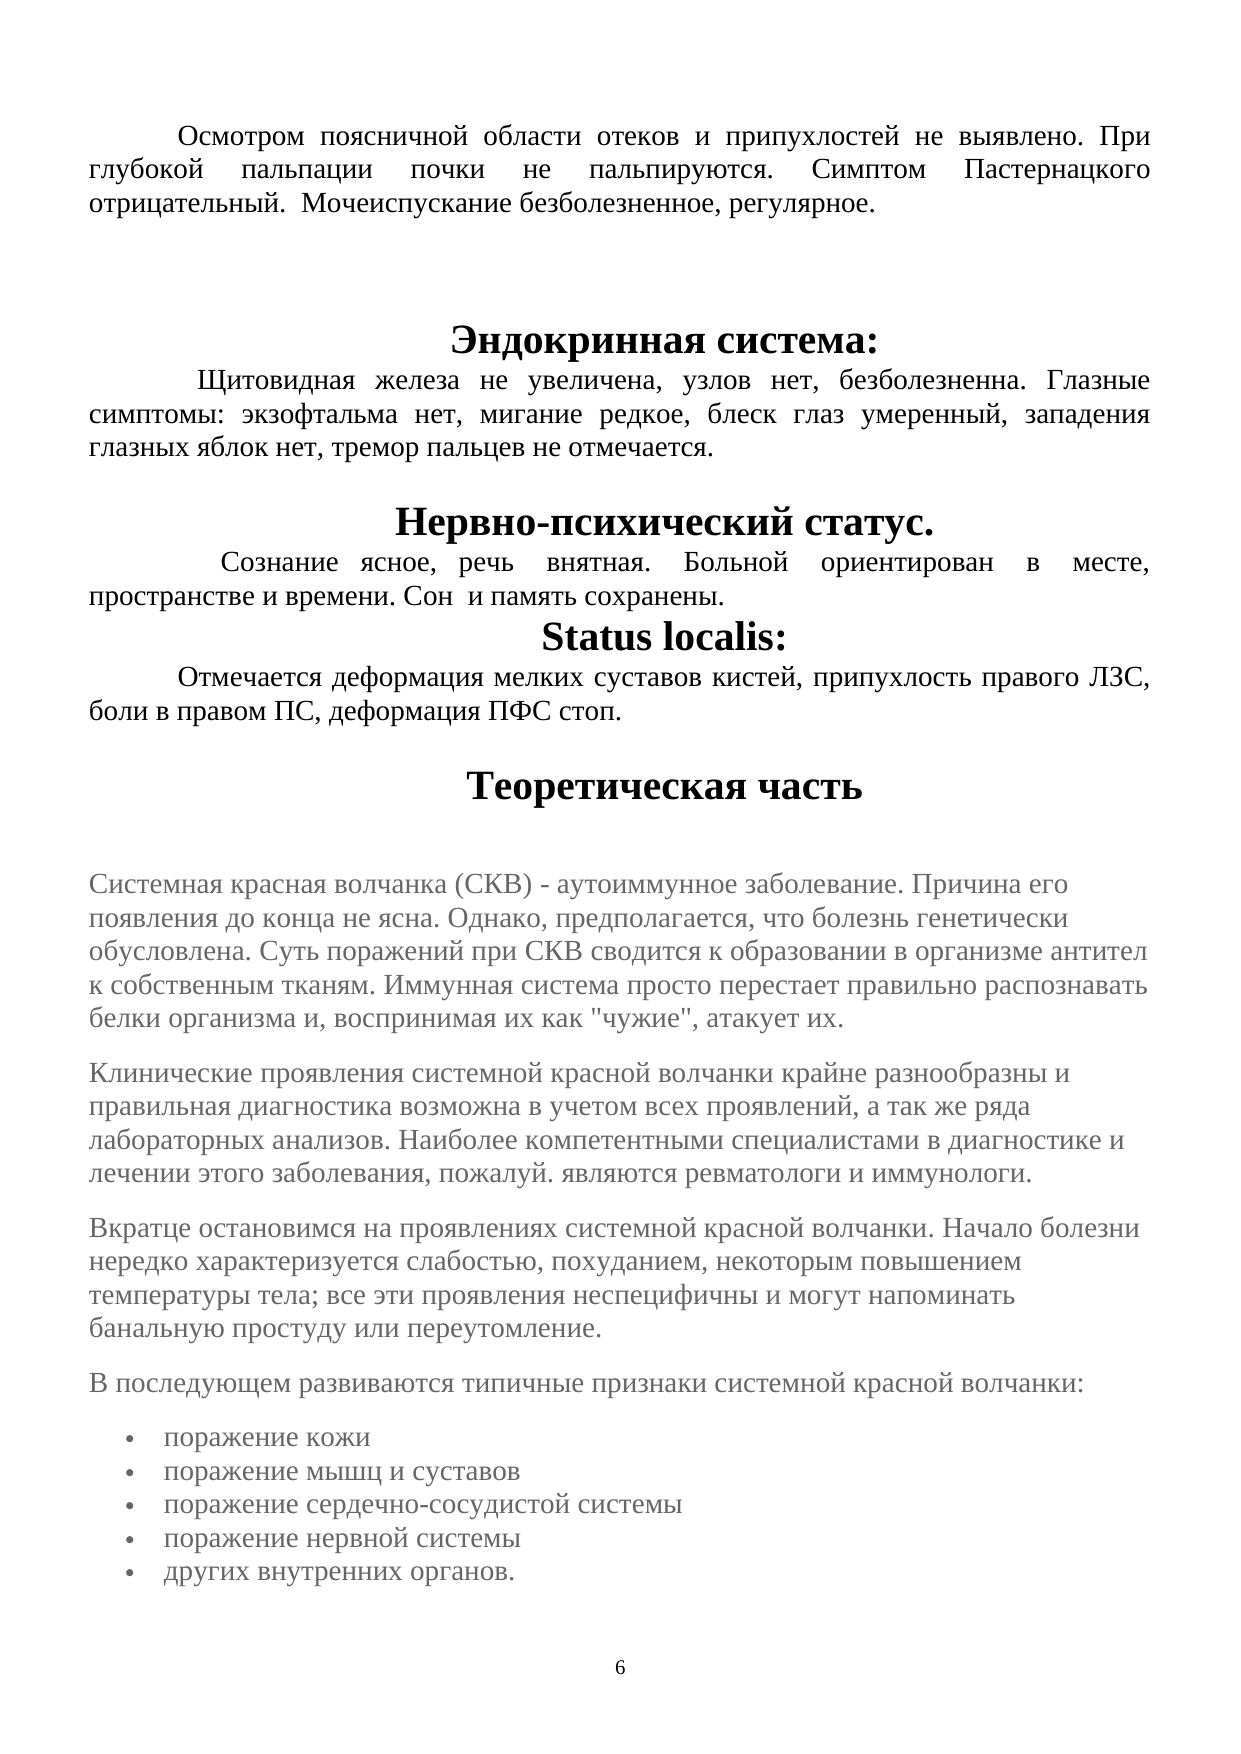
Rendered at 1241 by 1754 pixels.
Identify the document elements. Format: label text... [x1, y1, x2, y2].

text Клинические проявления системной красной волчанки крайне разнообразны и правильная диагностика возможна в учетом всех проявлений, а так же ряда лабораторных анализов. Наиболее компетентными специалистами в диагностике и лечении этого заболевания, пожалуй. являются ревматологи и иммунологи. [89, 1055, 1152, 1189]
text Нервно-психический статус. [89, 497, 1152, 544]
text Системная красная волчанка (СКВ) - аутоиммунное заболевание. Причина его появления до конца не ясна. Однако, предполагается, что болезнь генетически обусловлена. Суть поражений при СКВ сводится к образовании в организме антител к собственным тканям. Иммунная система просто перестает правильно распознавать белки организма и, воспринимая их как "чужие", атакует их. [89, 866, 1152, 1034]
text Status localis: [89, 612, 1152, 659]
list других внутренних органов. [126, 1553, 1152, 1587]
text Эндокринная система: [89, 314, 1152, 362]
text Сознание ясное, речь внятная. Больной ориентирован в месте, пространстве и времени. Сон и память сохранены. [89, 544, 1152, 612]
text Теоретическая часть [89, 760, 1152, 808]
list поражение мышц и суставов [126, 1453, 1152, 1486]
list поражение кожи [126, 1419, 1152, 1453]
text Вкратце остановимся на проявлениях системной красной волчанки. Начало болезни нередко характеризуется слабостью, похуданием, некоторым повышением температуры тела; все эти проявления неспецифичны и могут напоминать банальную простуду или переутомление. [89, 1210, 1152, 1344]
list поражение сердечно-сосудистой системы [126, 1486, 1152, 1520]
text Осмотром поясничной области отеков и припухлостей не выявлено. При глубокой пальпации почки не пальпируются. Симптом Пастернацкого отрицательный. Мочеиспускание безболезненное, регулярное. [89, 118, 1152, 219]
text Отмечается деформация мелких суставов кистей, припухлость правого ЛЗС, боли в правом ПС, деформация ПФС стоп. [89, 659, 1152, 727]
text В последующем развиваются типичные признаки системной красной волчанки: [89, 1365, 1152, 1398]
text Щитовидная железа не увеличена, узлов нет, безболезненна. Глазные симптомы: экзофтальма нет, мигание редкое, блеск глаз умеренный, западения глазных яблок нет, тремор пальцев не отмечается. [89, 362, 1152, 463]
list поражение нервной системы [126, 1520, 1152, 1553]
